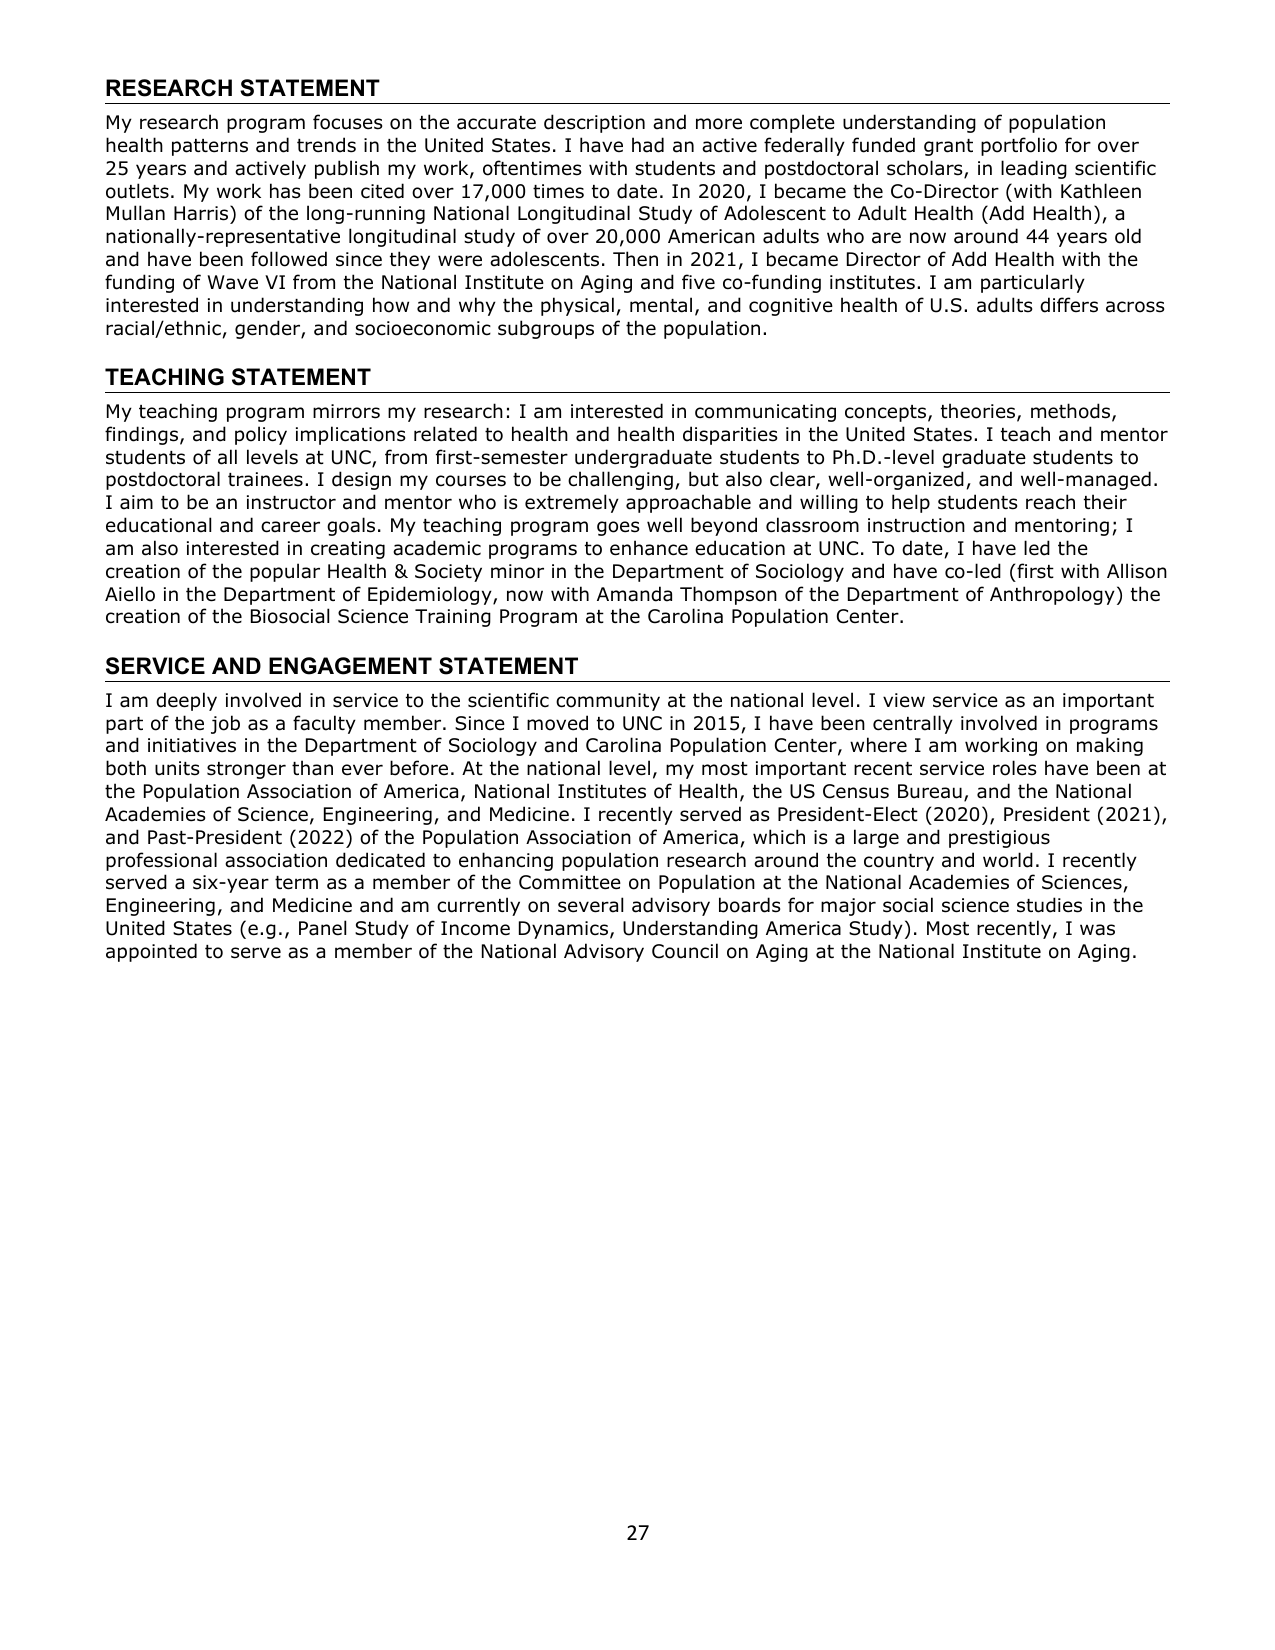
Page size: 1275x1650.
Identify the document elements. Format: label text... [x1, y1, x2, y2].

text My teaching program mirrors my research: I am interested in communicating concepts, theories, methods, findings, and policy implications related to health and health disparities in the United States. I teach and mentor students of all levels at UNC, from first-semester undergraduate students to Ph.D.-level graduate students to postdoctoral trainees. I design my courses to be challenging, but also clear, well-organized, and well-managed. I aim to be an instructor and mentor who is extremely approachable and willing to help students reach their educational and career goals. My teaching program goes well beyond classroom instruction and mentoring; I am also interested in creating academic programs to enhance education at UNC. To date, I have led the creation of the popular Health & Society minor in the Department of Sociology and have co-led (first with Allison Aiello in the Department of Epidemiology, now with Amanda Thompson of the Department of Anthropology) the creation of the Biosocial Science Training Program at the Carolina Population Center. [105, 399, 1170, 628]
text My research program focuses on the accurate description and more complete understanding of population health patterns and trends in the United States. I have had an active federally funded grant portfolio for over 25 years and actively publish my work, oftentimes with students and postdoctoral scholars, in leading scientific outlets. My work has been cited over 17,000 times to date. In 2020, I became the Co-Director (with Kathleen Mullan Harris) of the long-running National Longitudinal Study of Adolescent to Adult Health (Add Health), a nationally-representative longitudinal study of over 20,000 American adults who are now around 44 years old and have been followed since they were adolescents. Then in 2021, I became Director of Add Health with the funding of Wave VI from the National Institute on Aging and five co-funding institutes. I am particularly interested in understanding how and why the physical, mental, and cognitive health of U.S. adults differs across racial/ethnic, gender, and socioeconomic subgroups of the population. [105, 111, 1170, 339]
text RESEARCH STATEMENT [105, 75, 1170, 103]
text SERVICE AND ENGAGEMENT STATEMENT [105, 653, 1170, 681]
text I am deeply involved in service to the scientific community at the national level. I view service as an important part of the job as a faculty member. Since I moved to UNC in 2015, I have been centrally involved in programs and initiatives in the Department of Sociology and Carolina Population Center, where I am working on making both units stronger than ever before. At the national level, my most important recent service roles have been at the Population Association of America, National Institutes of Health, the US Census Bureau, and the National Academies of Science, Engineering, and Medicine. I recently served as President-Elect (2020), President (2021), and Past-President (2022) of the Population Association of America, which is a large and prestigious professional association dedicated to enhancing population research around the country and world. I recently served a six-year term as a member of the Committee on Population at the National Academies of Sciences, Engineering, and Medicine and am currently on several advisory boards for major social science studies in the United States (e.g., Panel Study of Income Dynamics, Understanding America Study). Most recently, I was appointed to serve as a member of the National Advisory Council on Aging at the National Institute on Aging. [105, 688, 1170, 962]
text TEACHING STATEMENT [105, 364, 1170, 392]
